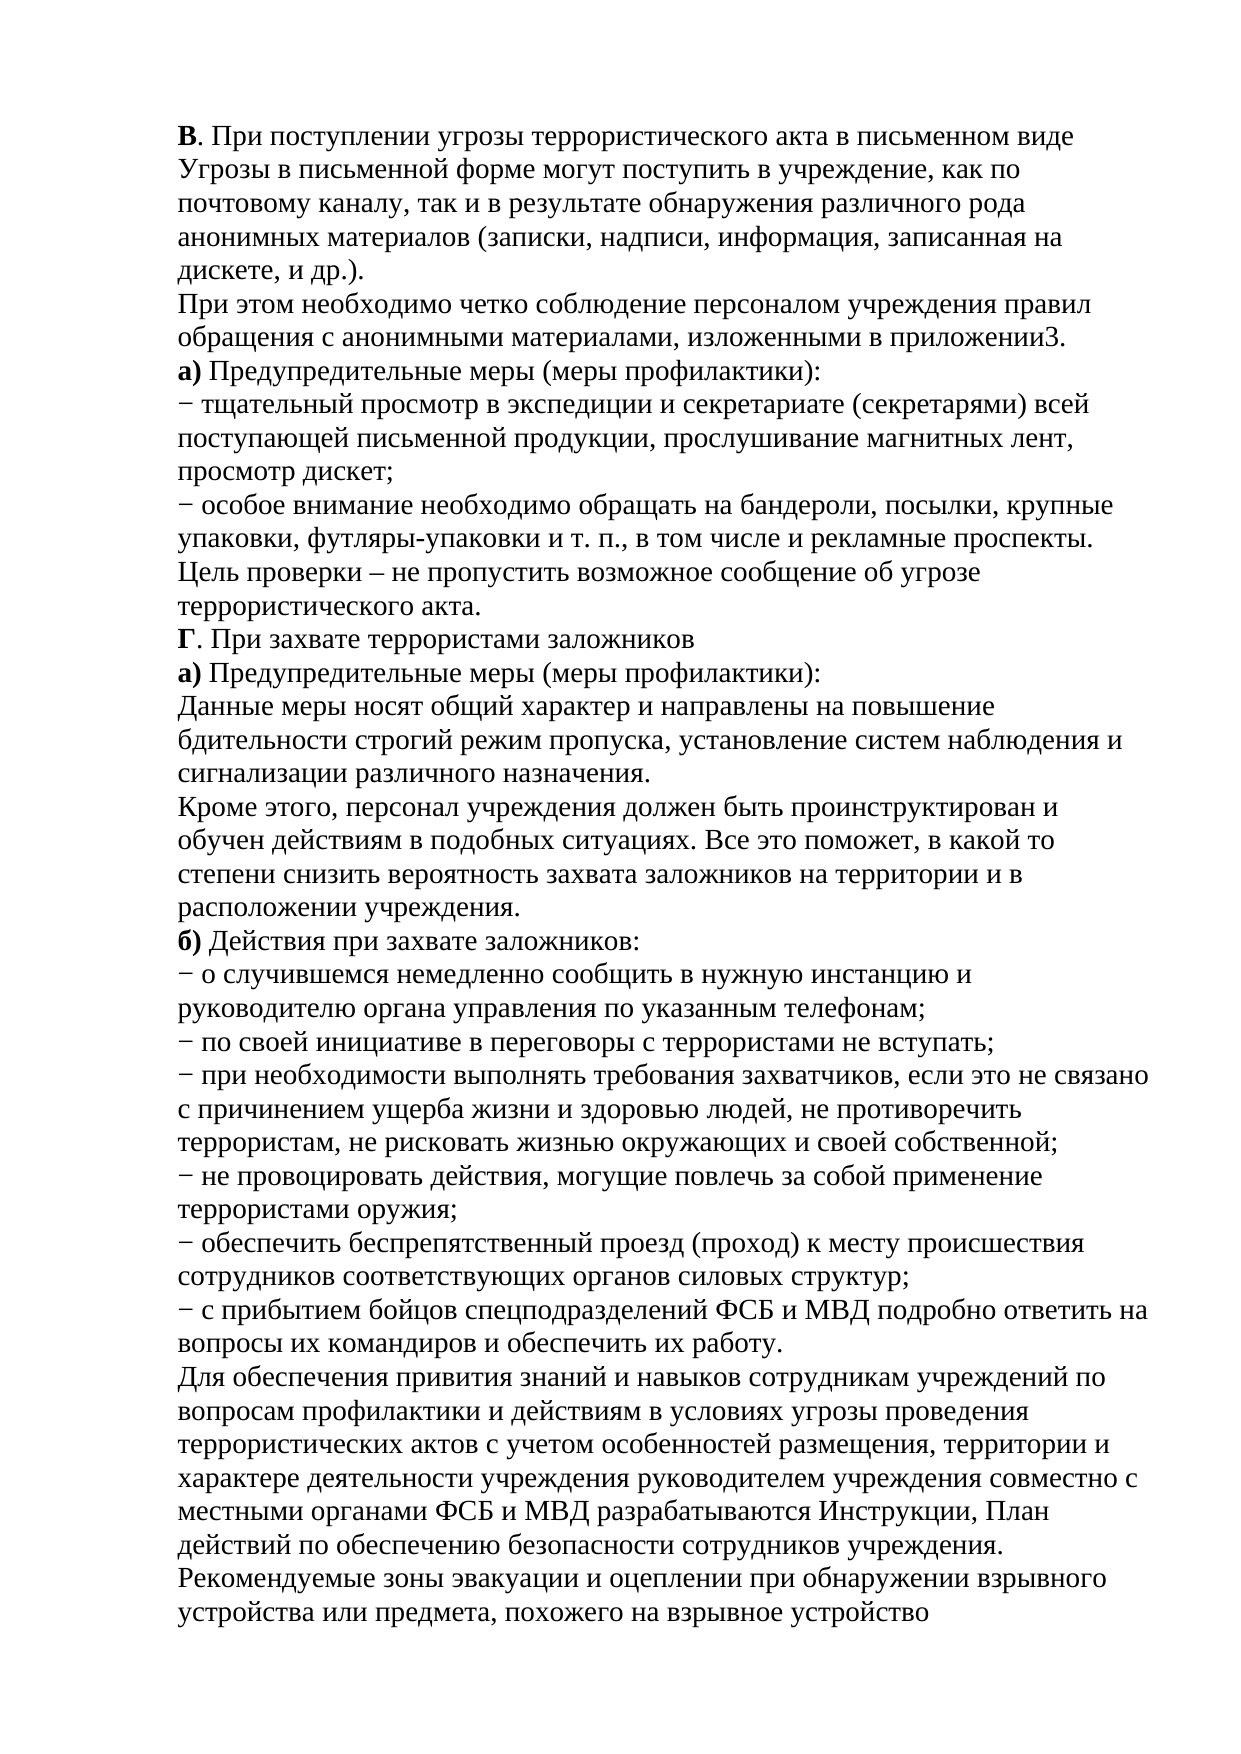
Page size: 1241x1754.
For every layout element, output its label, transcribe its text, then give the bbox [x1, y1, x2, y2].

text − особое внимание необходимо обращать на бандероли, посылки, крупные упаковки, футляры-упаковки и т. п., в том числе и рекламные проспекты. [177, 487, 1152, 554]
text Цель проверки – не пропустить возможное сообщение об угрозе террористического акта. [177, 554, 1152, 621]
text Рекомендуемые зоны эвакуации и оцеплении при обнаружении взрывного устройства или предмета, похожего на взрывное устройство [177, 1560, 1152, 1627]
text В. При поступлении угрозы террористического акта в письменном виде [177, 118, 1152, 152]
text − при необходимости выполнять требования захватчиков, если это не связано с причинением ущерба жизни и здоровью людей, не противоречить террористам, не рисковать жизнью окружающих и своей собственной; [177, 1057, 1152, 1158]
text Для обеспечения привития знаний и навыков сотрудникам учреждений по вопросам профилактики и действиям в условиях угрозы проведения террористических актов с учетом особенностей размещения, территории и характере деятельности учреждения руководителем учреждения совместно с местными органами ФСБ и МВД разрабатываются Инструкции, План действий по обеспечению безопасности сотрудников учреждения. [177, 1359, 1152, 1560]
text б) Действия при захвате заложников: [177, 923, 1152, 957]
text При этом необходимо четко соблюдение персоналом учреждения правил обращения с анонимными материалами, изложенными в приложении3. [177, 286, 1152, 353]
text − не провоцировать действия, могущие повлечь за собой применение террористами оружия; [177, 1158, 1152, 1225]
text Данные меры носят общий характер и направлены на повышение бдительности строгий режим пропуска, установление систем наблюдения и сигнализации различного назначения. [177, 688, 1152, 789]
text Угрозы в письменной форме могут поступить в учреждение, как по почтовому каналу, так и в результате обнаружения различного рода анонимных материалов (записки, надписи, информация, записанная на дискете, и др.). [177, 152, 1152, 286]
text − с прибытием бойцов спецподразделений ФСБ и МВД подробно ответить на вопросы их командиров и обеспечить их работу. [177, 1292, 1152, 1359]
text Г. При захвате террористами заложников [177, 621, 1152, 655]
text а) Предупредительные меры (меры профилактики): [177, 655, 1152, 688]
text − тщательный просмотр в экспедиции и секретариате (секретарями) всей поступающей письменной продукции, прослушивание магнитных лент, просмотр дискет; [177, 386, 1152, 487]
text Кроме этого, персонал учреждения должен быть проинструктирован и обучен действиям в подобных ситуациях. Все это поможет, в какой то степени снизить вероятность захвата заложников на территории и в расположении учреждения. [177, 789, 1152, 923]
text − по своей инициативе в переговоры с террористами не вступать; [177, 1024, 1152, 1057]
text − обеспечить беспрепятственный проезд (проход) к месту происшествия сотрудников соответствующих органов силовых структур; [177, 1225, 1152, 1292]
text − о случившемся немедленно сообщить в нужную инстанцию и руководителю органа управления по указанным телефонам; [177, 957, 1152, 1024]
text а) Предупредительные меры (меры профилактики): [177, 353, 1152, 386]
